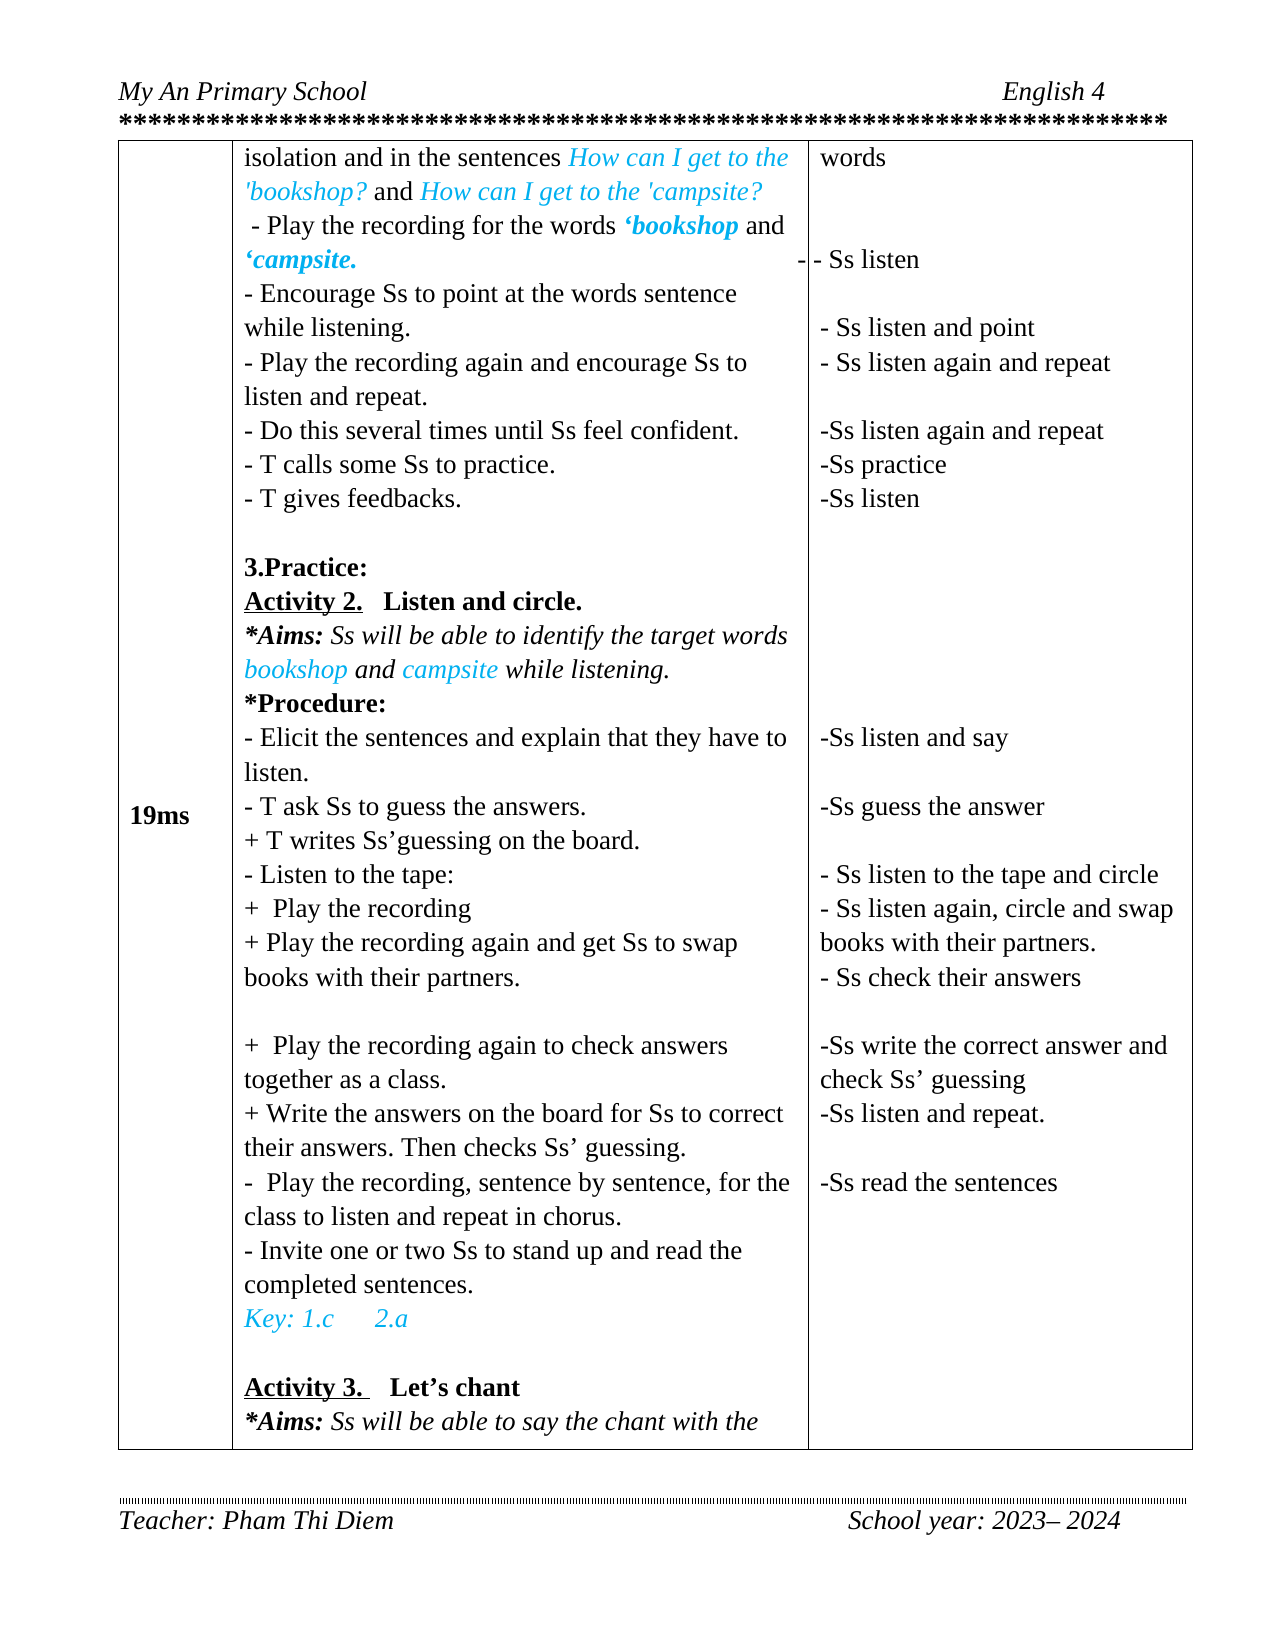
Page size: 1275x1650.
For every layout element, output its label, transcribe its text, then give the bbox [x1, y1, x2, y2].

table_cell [809, 141, 1192, 1448]
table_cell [233, 141, 808, 1448]
table_cell 5ms 9ms 19ms 2ms [119, 141, 232, 1448]
